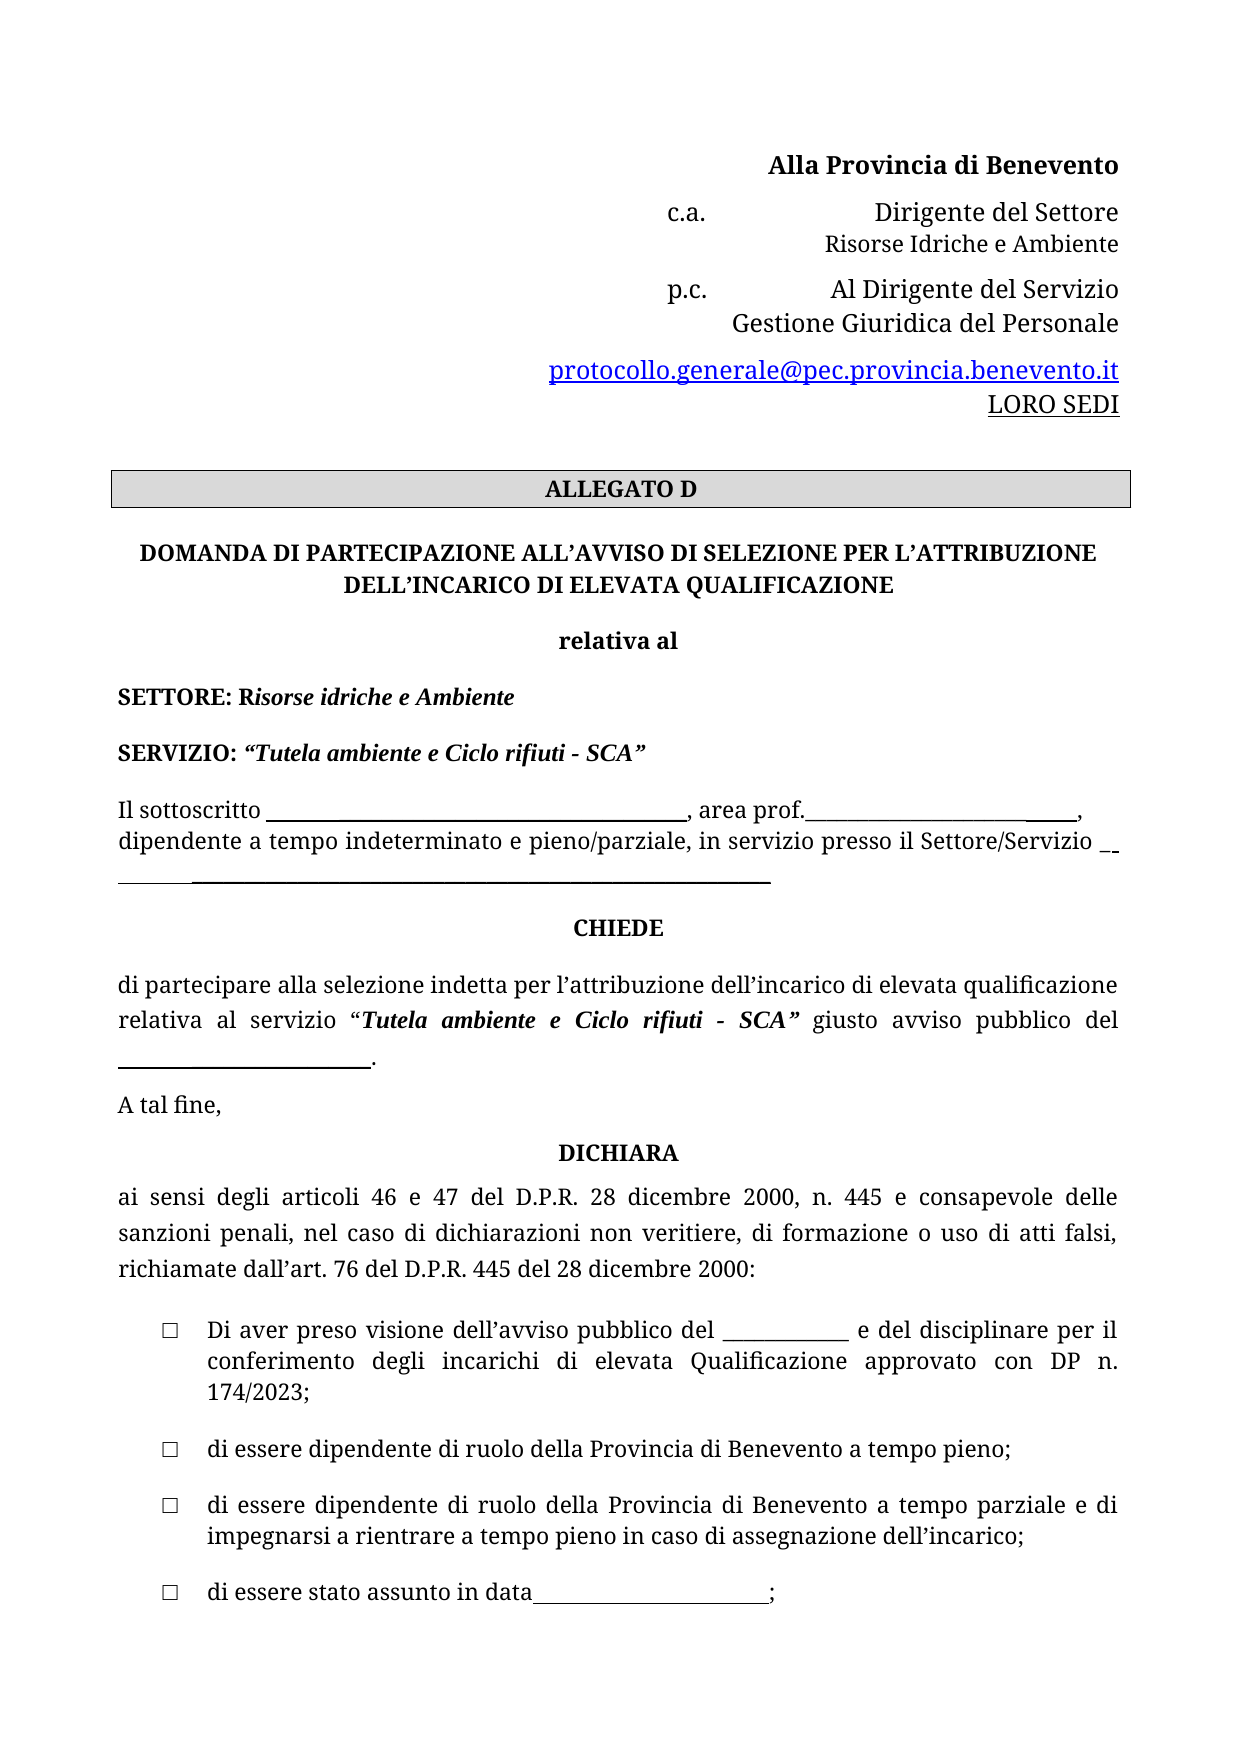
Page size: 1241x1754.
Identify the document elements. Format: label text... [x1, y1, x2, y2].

text ALLEGATO D [112, 471, 1130, 507]
text relativa al [118, 625, 1119, 656]
list di essere dipendente di ruolo della Provincia di Benevento a tempo pieno; [162, 1433, 1119, 1464]
text CHIEDE [118, 912, 1119, 943]
text Alla Provincia di Benevento [117, 148, 1119, 182]
text A tal fine, [117, 1089, 1119, 1120]
text SERVIZIO: “Tutela ambiente e Ciclo rifiuti - SCA” [118, 737, 1119, 768]
list di essere dipendente di ruolo della Provincia di Benevento a tempo parziale e di impegnarsi a rientrare a tempo pieno in caso di assegnazione dell’incarico; [162, 1489, 1119, 1551]
text Gestione Giuridica del Personale [117, 306, 1119, 340]
text SETTORE: Risorse idriche e Ambiente [118, 681, 1119, 712]
text Risorse Idriche e Ambiente [117, 228, 1119, 259]
text di partecipare alla selezione indetta per l’attribuzione dell’incarico di elevata qualificazione relativa al servizio “Tutela ambiente e Ciclo rifiuti - SCA” giusto avviso pubblico del _________________. [117, 968, 1119, 1072]
list Di aver preso visione dell’avviso pubblico del ____________ e del disciplinare per il conferimento degli incarichi di elevata Qualificazione approvato con DP n. 174/2023; [162, 1314, 1119, 1408]
text DICHIARA [117, 1137, 1119, 1168]
text c.a. Dirigente del Settore [117, 194, 1119, 228]
text DOMANDA DI PARTECIPAZIONE ALL’AVVISO DI SELEZIONE PER L’ATTRIBUZIONE DELL’INCARICO DI ELEVATA QUALIFICAZIONE [118, 537, 1119, 600]
list di essere stato assunto in data ; [162, 1576, 1119, 1608]
text Il sottoscritto _________________________________, area prof._____________________ , dipendente a tempo indeterminato e pieno/parziale, in servizio presso il Settore/Servizio _ _______________________________________________________ [118, 793, 1119, 887]
text ai sensi degli articoli 46 e 47 del D.P.R. 28 dicembre 2000, n. 445 e consapevole delle sanzioni penali, nel caso di dichiarazioni non veritiere, di formazione o uso di atti falsi, richiamate dall’art. 76 del D.P.R. 445 del 28 dicembre 2000: [118, 1181, 1119, 1284]
text p.c. Al Dirigente del Servizio [117, 272, 1119, 306]
text protocollo.generale@pec.provincia.benevento.it [117, 353, 1119, 387]
text LORO SEDI [117, 387, 1119, 421]
